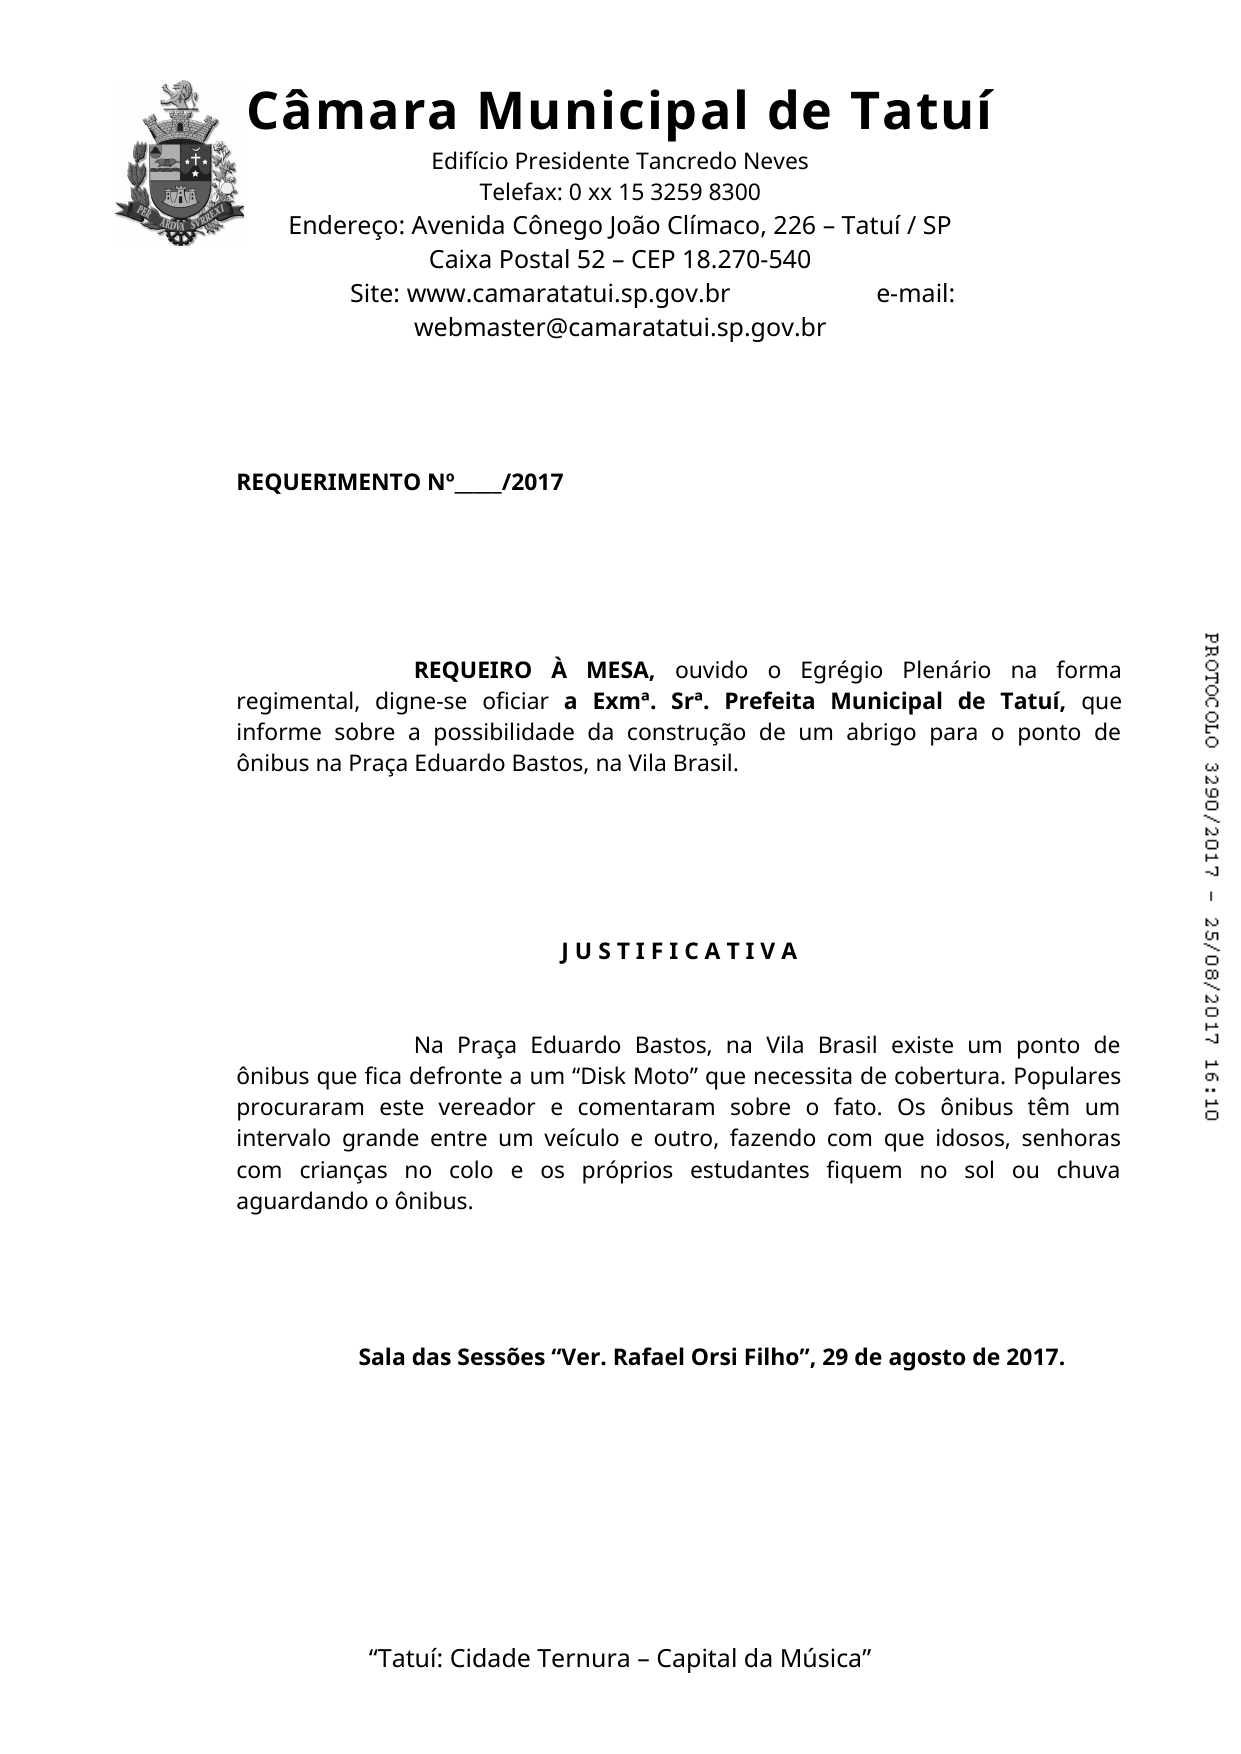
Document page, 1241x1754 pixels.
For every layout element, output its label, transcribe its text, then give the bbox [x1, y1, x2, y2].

picture [1177, 629, 1241, 1125]
text Na Praça Eduardo Bastos, na Vila Brasil existe um ponto de ônibus que fica defronte a um “Disk Moto” que necessita de cobertura. Populares procuraram este vereador e comentaram sobre o fato. Os ônibus têm um intervalo grande entre um veículo e outro, fazendo com que idosos, senhoras com crianças no colo e os próprios estudantes fiquem no sol ou chuva aguardando o ônibus. [236, 1028, 1122, 1216]
text REQUERIMENTO Nº_____/2017 [236, 466, 1122, 497]
text Sala das Sessões “Ver. Rafael Orsi Filho”, 29 de agosto de 2017. [236, 1341, 1122, 1372]
text J U S T I F I C A T I V A [236, 935, 1122, 966]
text REQUEIRO À MESA, ouvido o Egrégio Plenário na forma regimental, digne-se oficiar a Exmª. Srª. Prefeita Municipal de Tatuí, que informe sobre a possibilidade da construção de um abrigo para o ponto de ônibus na Praça Eduardo Bastos, na Vila Brasil. [236, 653, 1122, 778]
